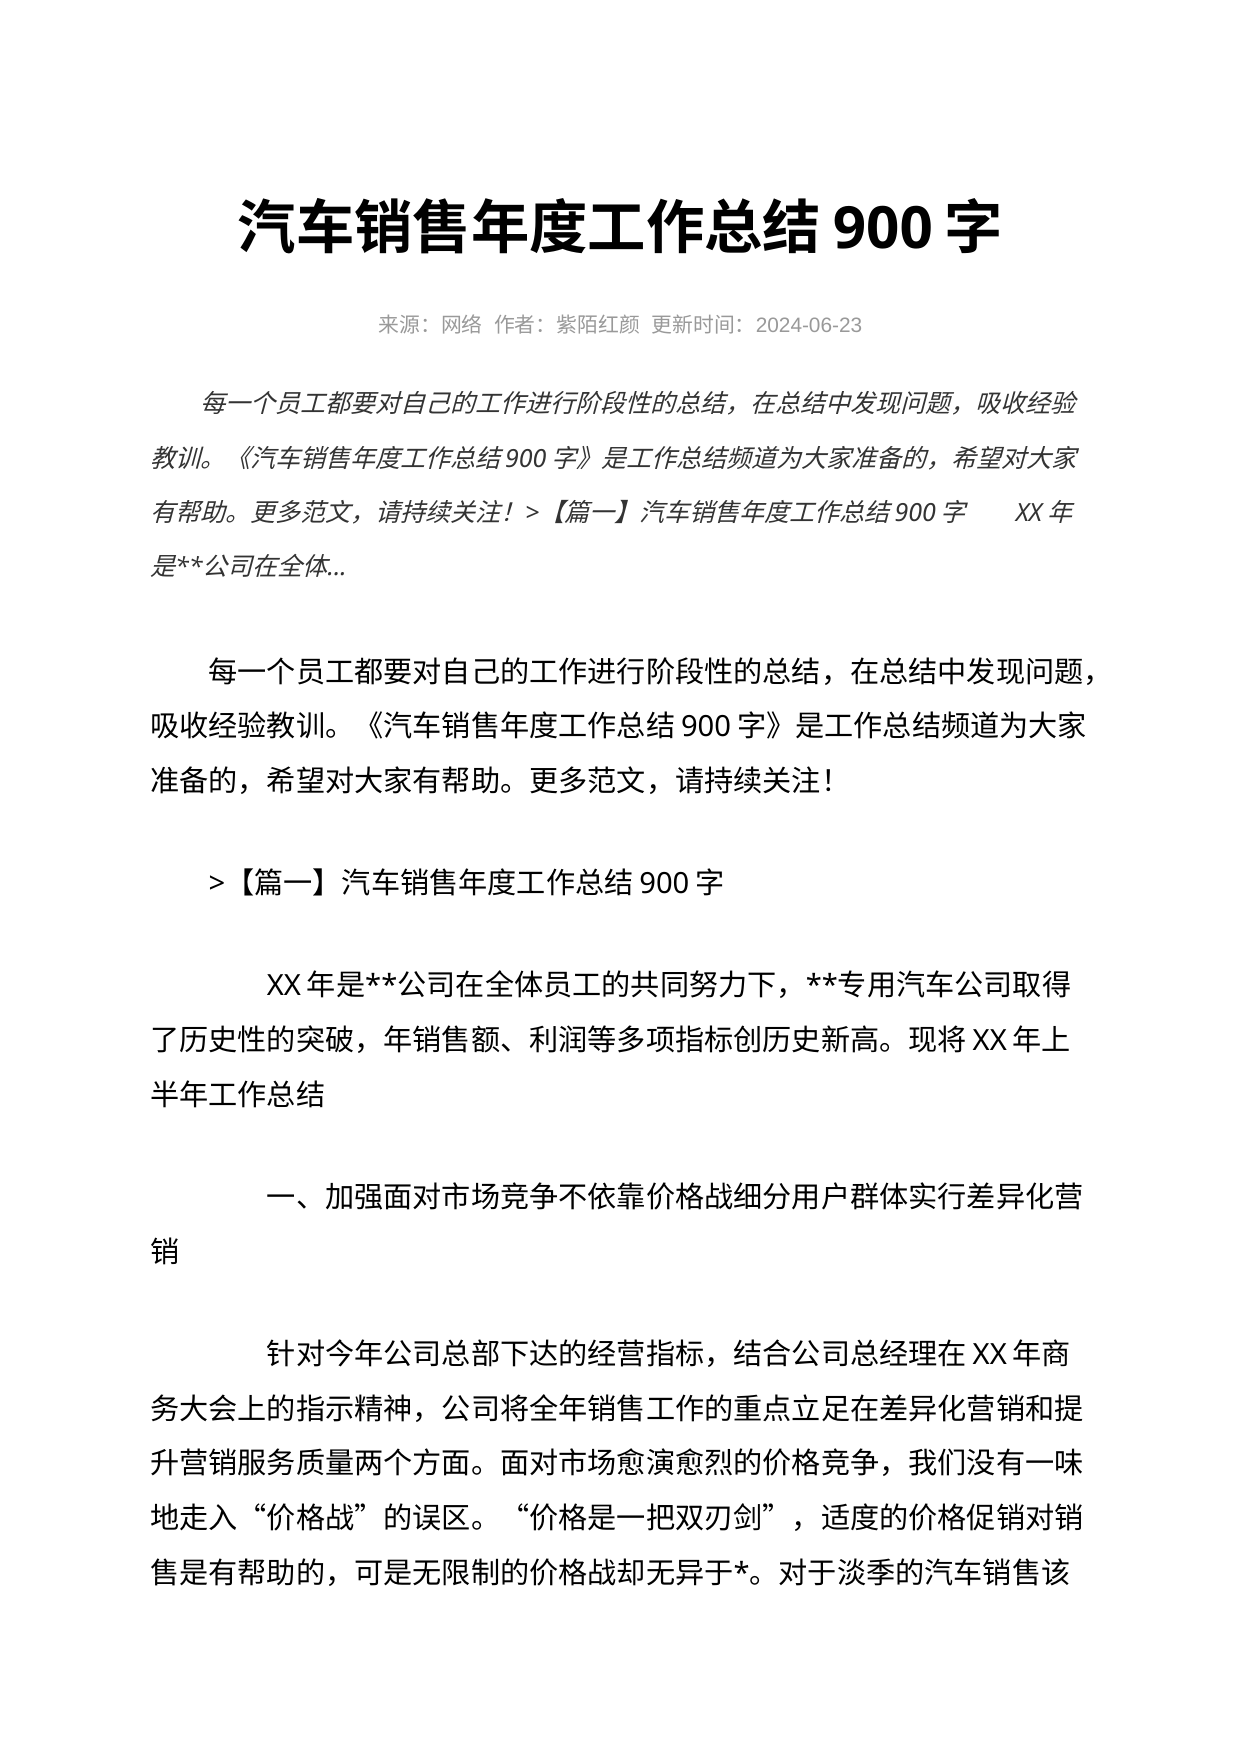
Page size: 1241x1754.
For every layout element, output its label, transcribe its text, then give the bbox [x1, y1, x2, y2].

text XX年是**公司在全体员工的共同努力下，**专用汽车公司取得了历史性的突破，年销售额、利润等多项指标创历史新高。现将XX年上半年工作总结 [150, 962, 1090, 1114]
text >【篇一】汽车销售年度工作总结900字 [150, 860, 1090, 902]
text 来源：网络 作者：紫陌红颜 更新时间：2024-06-23 [150, 313, 1090, 337]
text 每一个员工都要对自己的工作进行阶段性的总结，在总结中发现问题，吸收经验教训。《汽车销售年度工作总结900字》是工作总结频道为大家准备的，希望对大家有帮助。更多范文，请持续关注！>【篇一】汽车销售年度工作总结900字 XX年是**公司在全体... [150, 384, 1090, 583]
text 一、加强面对市场竞争不依靠价格战细分用户群体实行差异化营销 [150, 1173, 1090, 1271]
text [150, 1330, 1090, 1592]
subtitle 汽车销售年度工作总结900字 [150, 181, 1090, 266]
text 每一个员工都要对自己的工作进行阶段性的总结，在总结中发现问题，吸收经验教训。《汽车销售年度工作总结900字》是工作总结频道为大家准备的，希望对大家有帮助。更多范文，请持续关注！ [150, 648, 1090, 800]
